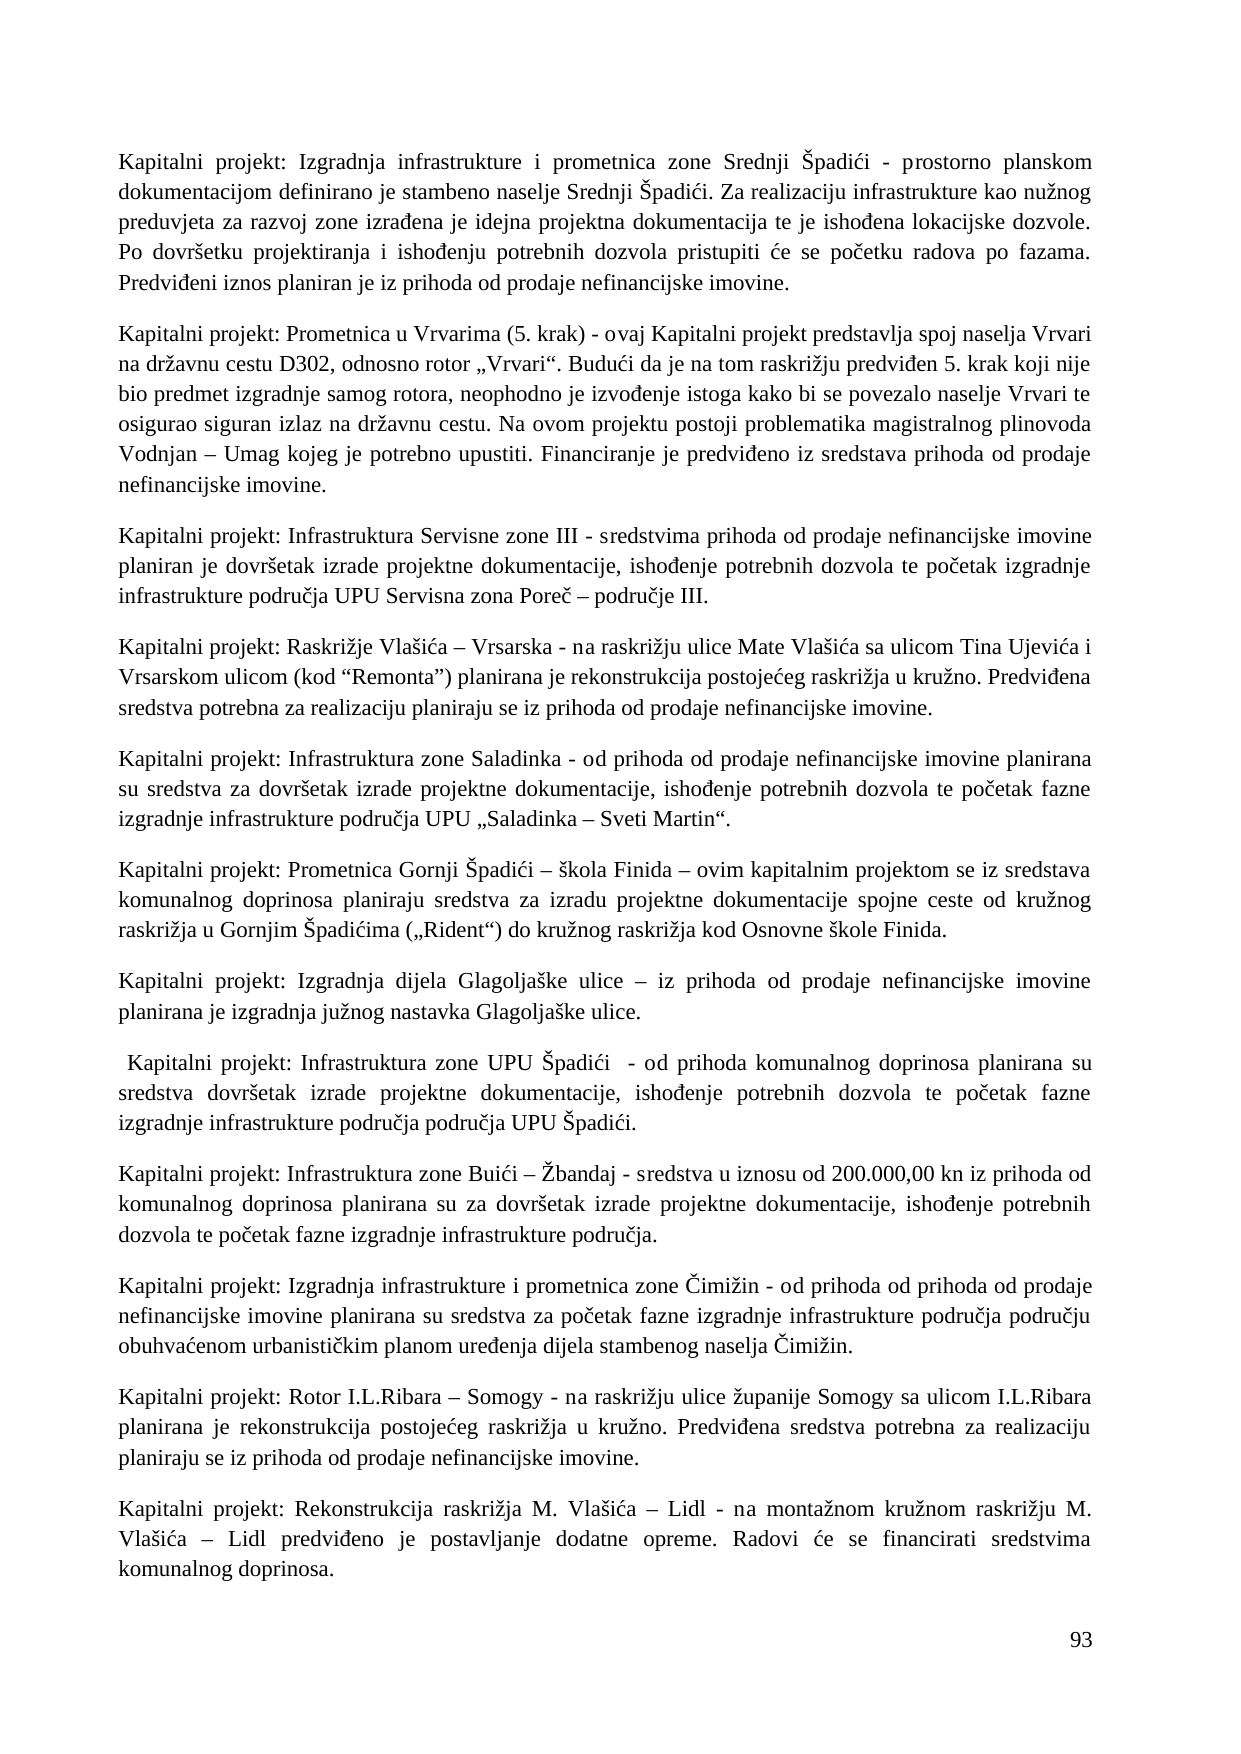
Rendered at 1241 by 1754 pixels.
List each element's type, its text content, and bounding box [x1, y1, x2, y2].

text Kapitalni projekt: Infrastruktura zone Buići – Žbandaj - sredstva u iznosu od 200.000,00 kn iz prihoda od komunalnog doprinosa planirana su za dovršetak izrade projektne dokumentacije, ishođenje potrebnih dozvola te početak fazne izgradnje infrastrukture područja. [118, 1160, 1092, 1247]
text Kapitalni projekt: Infrastruktura Servisne zone III - sredstvima prihoda od prodaje nefinancijske imovine planiran je dovršetak izrade projektne dokumentacije, ishođenje potrebnih dozvola te početak izgradnje infrastrukture područja UPU Servisna zona Poreč – područje III. [118, 522, 1092, 608]
text Kapitalni projekt: Rotor I.L.Ribara – Somogy - na raskrižju ulice županije Somogy sa ulicom I.L.Ribara planirana je rekonstrukcija postojećeg raskrižja u kružno. Predviđena sredstva potrebna za realizaciju planiraju se iz prihoda od prodaje nefinancijske imovine. [118, 1383, 1092, 1470]
text Kapitalni projekt: Prometnica u Vrvarima (5. krak) - ovaj Kapitalni projekt predstavlja spoj naselja Vrvari na državnu cestu D302, odnosno rotor „Vrvari“. Budući da je na tom raskrižju predviđen 5. krak koji nije bio predmet izgradnje samog rotora, neophodno je izvođenje istoga kako bi se povezalo naselje Vrvari te osigurao siguran izlaz na državnu cestu. Na ovom projektu postoji problematika magistralnog plinovoda Vodnjan – Umag kojeg je potrebno upustiti. Financiranje je predviđeno iz sredstava prihoda od prodaje nefinancijske imovine. [118, 319, 1092, 497]
text Kapitalni projekt: Raskrižje Vlašića – Vrsarska - na raskrižju ulice Mate Vlašića sa ulicom Tina Ujevića i Vrsarskom ulicom (kod “Remonta”) planirana je rekonstrukcija postojećeg raskrižja u kružno. Predviđena sredstva potrebna za realizaciju planiraju se iz prihoda od prodaje nefinancijske imovine. [118, 633, 1092, 720]
text Kapitalni projekt: Prometnica Gornji Špadići – škola Finida – ovim kapitalnim projektom se iz sredstava komunalnog doprinosa planiraju sredstva za izradu projektne dokumentacije spojne ceste od kružnog raskrižja u Gornjim Špadićima („Rident“) do kružnog raskrižja kod Osnovne škole Finida. [118, 856, 1092, 943]
text Kapitalni projekt: Infrastruktura zone Saladinka - od prihoda od prodaje nefinancijske imovine planirana su sredstva za dovršetak izrade projektne dokumentacije, ishođenje potrebnih dozvola te početak fazne izgradnje infrastrukture područja UPU „Saladinka – Sveti Martin“. [118, 744, 1092, 831]
text Kapitalni projekt: Izgradnja dijela Glagoljaške ulice – iz prihoda od prodaje nefinancijske imovine planirana je izgradnja južnog nastavka Glagoljaške ulice. [118, 967, 1092, 1024]
text Kapitalni projekt: Izgradnja infrastrukture i prometnica zone Srednji Špadići - prostorno planskom dokumentacijom definirano je stambeno naselje Srednji Špadići. Za realizaciju infrastrukture kao nužnog preduvjeta za razvoj zone izrađena je idejna projektna dokumentacija te je ishođena lokacijske dozvole. Po dovršetku projektiranja i ishođenju potrebnih dozvola pristupiti će se početku radova po fazama. Predviđeni iznos planiran je iz prihoda od prodaje nefinancijske imovine. [118, 148, 1092, 295]
text Kapitalni projekt: Izgradnja infrastrukture i prometnica zone Čimižin - od prihoda od prihoda od prodaje nefinancijske imovine planirana su sredstva za početak fazne izgradnje infrastrukture područja području obuhvaćenom urbanističkim planom uređenja dijela stambenog naselja Čimižin. [118, 1272, 1092, 1358]
text Kapitalni projekt: Infrastruktura zone UPU Špadići - od prihoda komunalnog doprinosa planirana su sredstva dovršetak izrade projektne dokumentacije, ishođenje potrebnih dozvola te početak fazne izgradnje infrastrukture područja područja UPU Špadići. [118, 1049, 1092, 1136]
text Kapitalni projekt: Rekonstrukcija raskrižja M. Vlašića – Lidl - na montažnom kružnom raskrižju M. Vlašića – Lidl predviđeno je postavljanje dodatne opreme. Radovi će se financirati sredstvima komunalnog doprinosa. [118, 1494, 1092, 1581]
